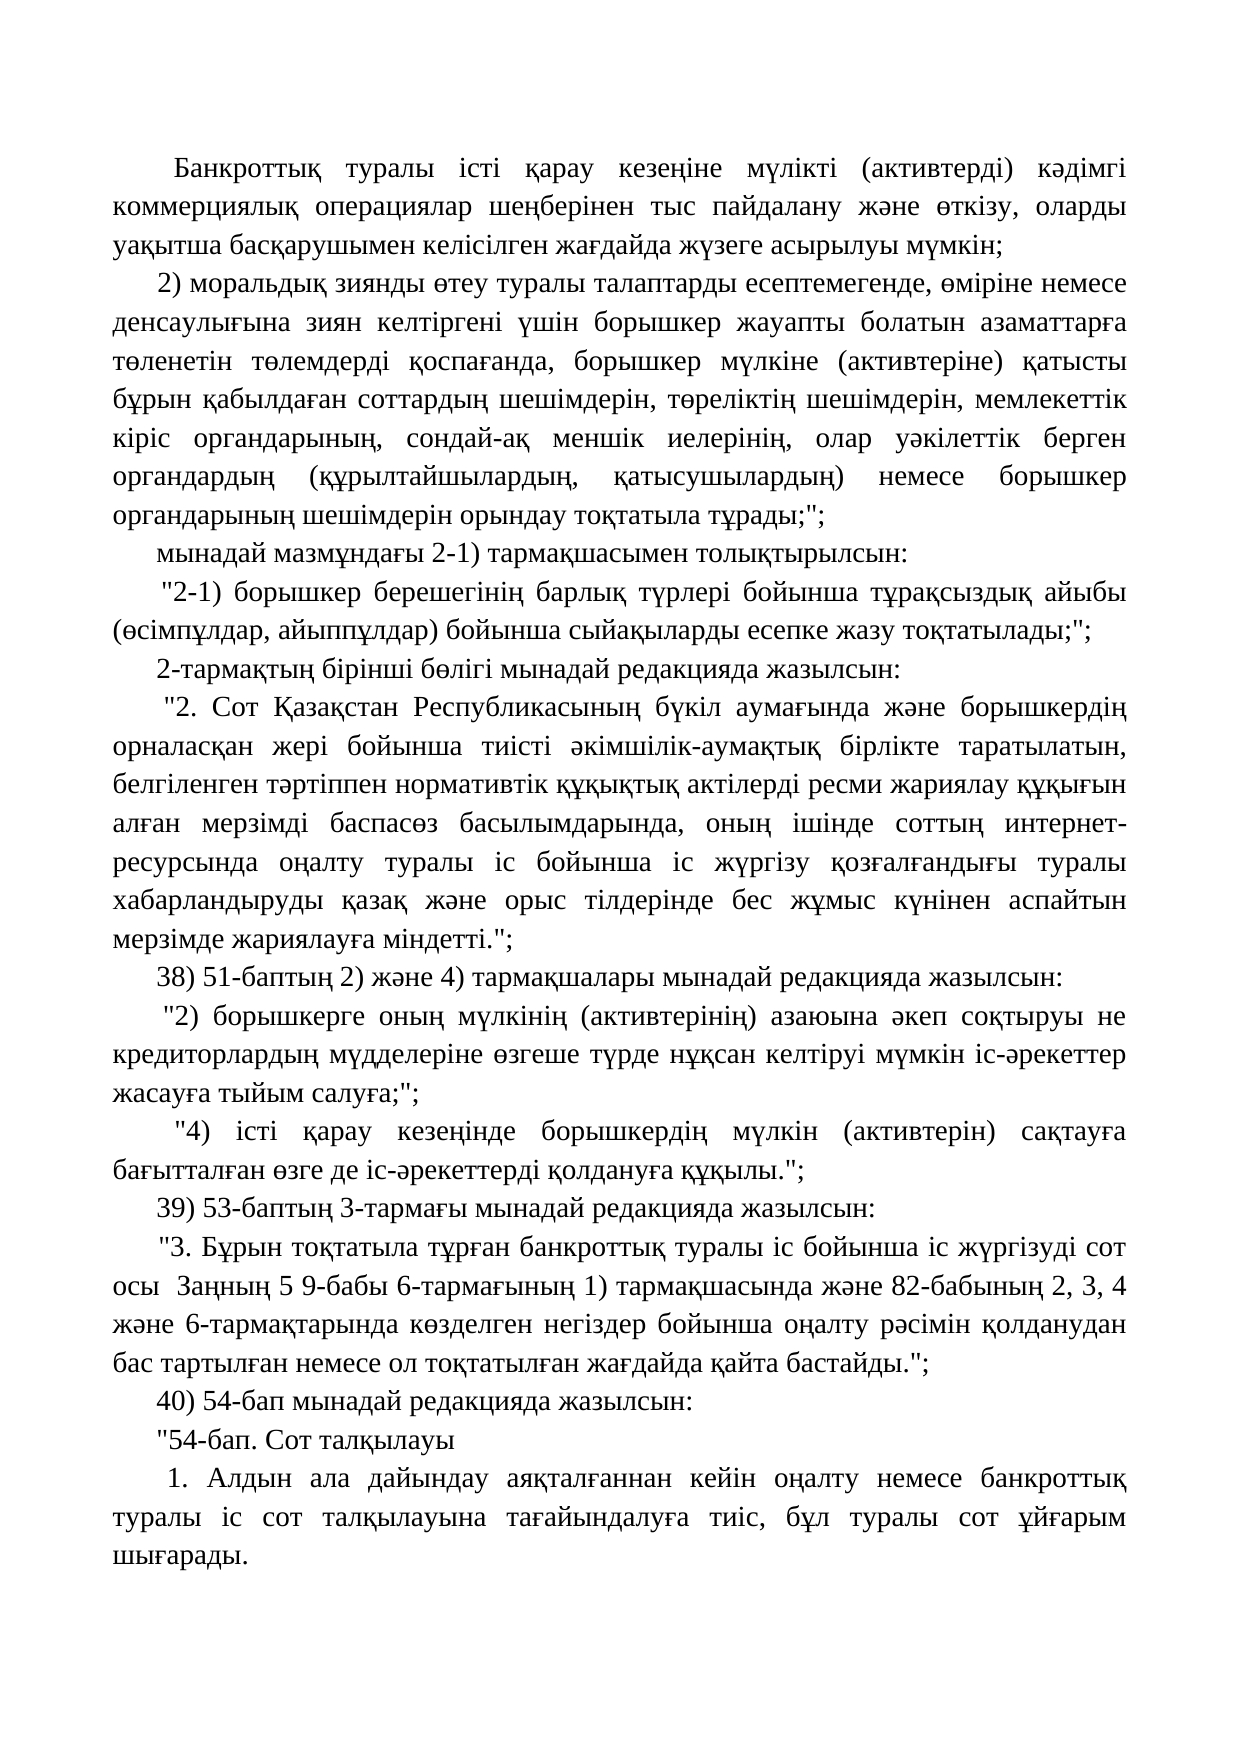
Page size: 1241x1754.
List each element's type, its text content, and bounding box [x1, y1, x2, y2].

text 38) 51-баптың 2) және 4) тармақшалары мынадай редакцияда жазылсын: [112, 959, 1128, 993]
text 1. Алдын ала дайындау аяқталғаннан кейiн оңалту немесе банкроттық туралы iс сот талқылауына тағайындалуға тиiс, бұл туралы сот ұйғарым шығарады. [112, 1460, 1128, 1571]
text мынадай мазмұндағы 2-1) тармақшасымен толықтырылсын: [112, 535, 1128, 569]
text "2. Сот Қазақстан Республикасының бүкiл аумағында және борышкердiң орналасқан жерi бойынша тиiстi әкiмшiлiк-аумақтық бiрлiкте таратылатын, белгiленген тәртiппен нормативтiк құқықтық актiлердi ресми жариялау құқығын алған мерзiмдi баспасөз басылымдарында, оның ішінде соттың интернет-ресурсында оңалту туралы iс бойынша iс жүргізу қозғалғандығы туралы хабарландыруды қазақ және орыс тiлдерiнде бес жұмыс күнінен аспайтын мерзімде жариялауға мiндеттi."; [112, 689, 1128, 954]
text 2-тармақтың бірінші бөлігі мынадай редакцияда жазылсын: [112, 651, 1128, 684]
text "54-бап. Сот талқылауы [112, 1422, 1128, 1455]
text 2) моральдық зиянды өтеу туралы талаптарды есептемегенде, өмiрiне немесе денсаулығына зиян келтiргенi үшiн борышкер жауапты болатын азаматтарға төленетін төлемдердi қоспағанда, борышкер мүлкіне (активтеріне) қатысты бұрын қабылдаған соттардың шешімдерін, төреліктің шешімдерін, мемлекеттік кіріс органдарының, сондай-ақ меншiк иелерiнiң, олар уәкілеттік берген органдардың (құрылтайшылардың, қатысушылардың) немесе борышкер органдарының шешiмдерiн орындау тоқтатыла тұрады;"; [112, 266, 1128, 530]
text 40) 54-бап мынадай редакцияда жазылсын: [112, 1383, 1128, 1417]
text "4) істі қарау кезеңінде борышкердің мүлкін (активтерін) сақтауға бағытталған өзге де іс-әрекеттерді қолдануға құқылы."; [112, 1113, 1128, 1186]
text "3. Бұрын тоқтатыла тұрған банкроттық туралы іс бойынша іс жүргізуді сот осы Заңның 5 9-бабы 6-тармағының 1) тармақшасында және 82-бабының 2, 3, 4 және 6-тармақтарында көзделген негіздер бойынша оңалту рәсiмiн қолданудан бас тартылған немесе ол тоқтатылған жағдайда қайта бастайды."; [112, 1229, 1128, 1378]
text "2-1) борышкер берешегінің барлық түрлері бойынша тұрақсыздық айыбы (өсімпұлдар, айыппұлдар) бойынша сыйақыларды есепке жазу тоқтатылады;"; [112, 574, 1128, 646]
text 39) 53-баптың 3-тармағы мынадай редакцияда жазылсын: [112, 1191, 1128, 1224]
text Банкроттық туралы істі қарау кезеңіне мүлiктi (активтерді) кәдімгі коммерциялық операциялар шеңберінен тыс пайдалану және өткiзу, оларды уақытша басқарушымен келісілген жағдайда жүзеге асырылуы мүмкін; [112, 150, 1128, 261]
text "2) борышкерге оның мүлкiнiң (активтерінің) азаюына әкеп соқтыруы не кредиторлардың мүдделерiне өзгеше түрде нұқсан келтiруi мүмкiн іс-әрекеттер жасауға тыйым салуға;"; [112, 998, 1128, 1108]
